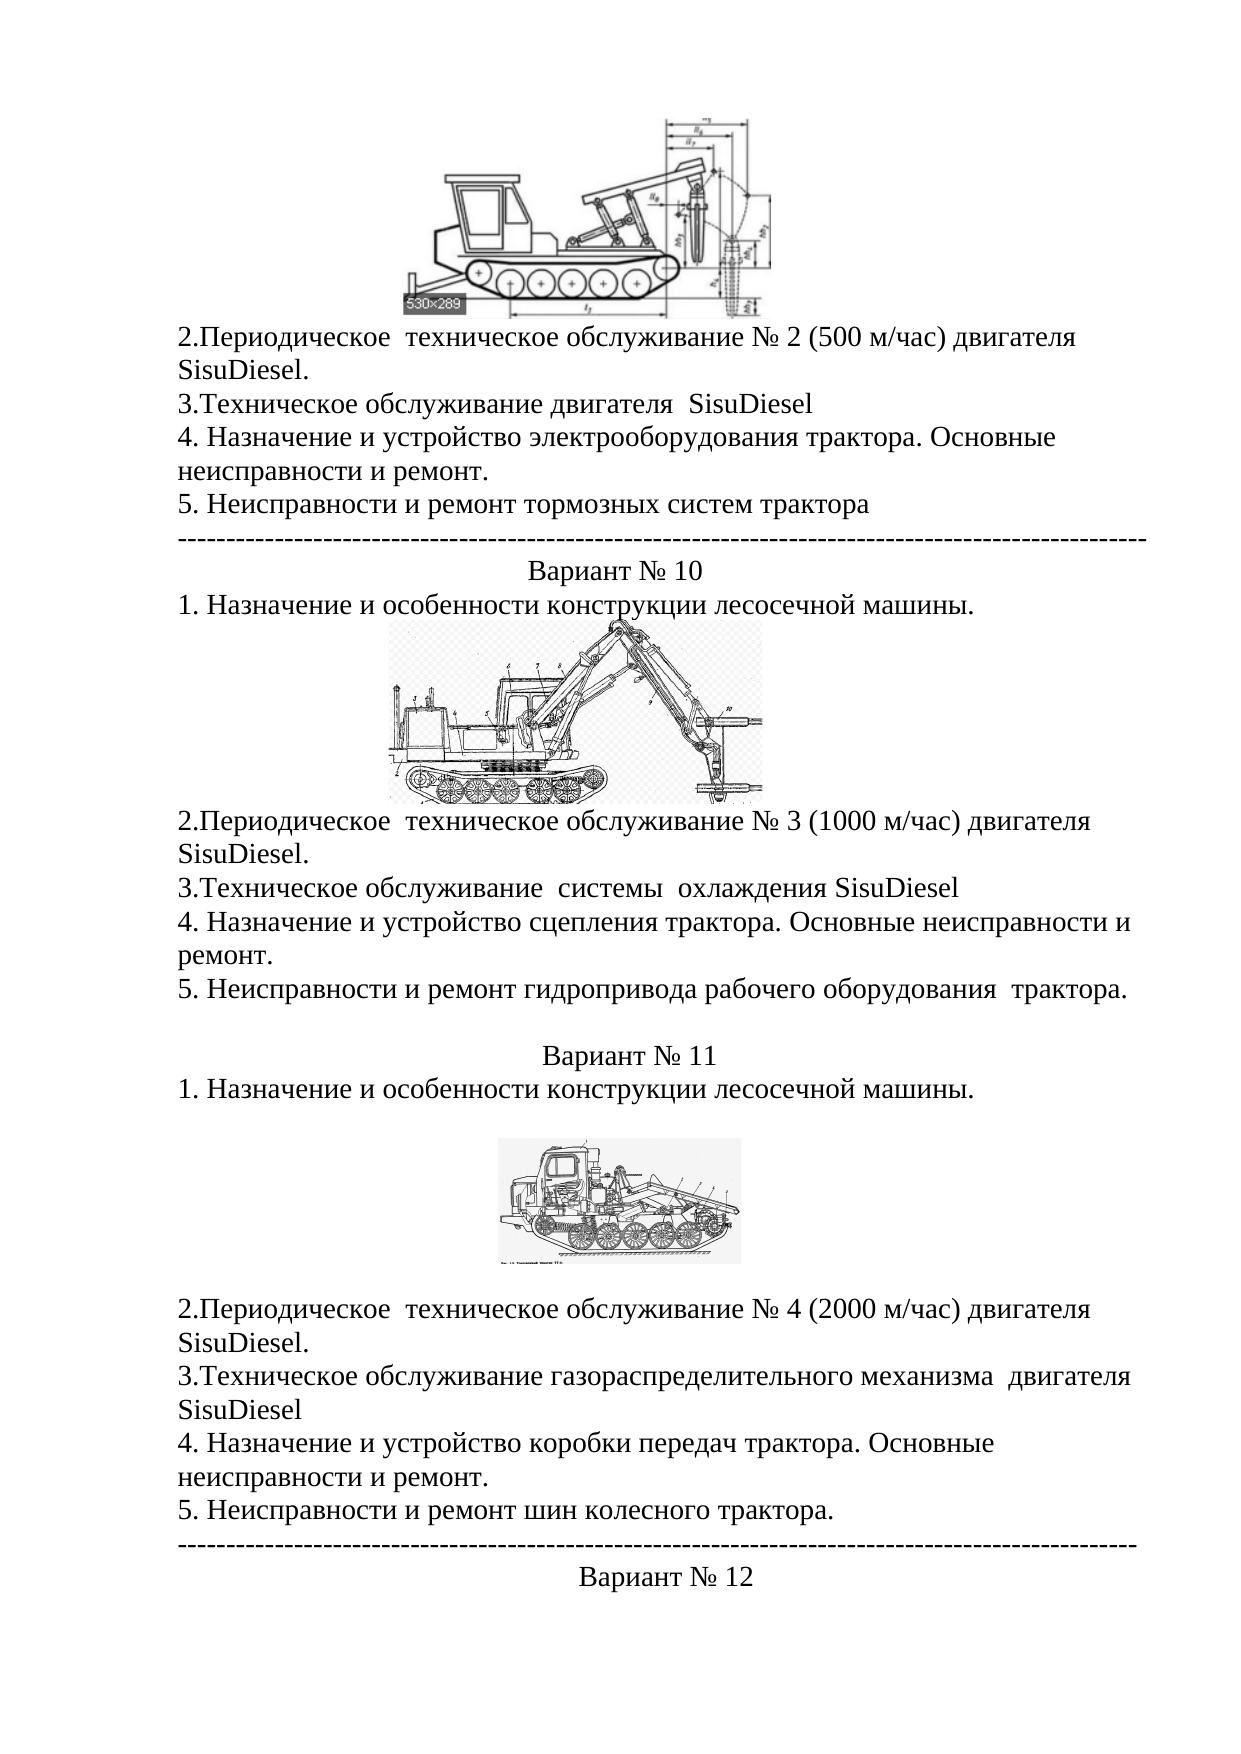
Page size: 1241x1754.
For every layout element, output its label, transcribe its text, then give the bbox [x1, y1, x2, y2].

text Вариант № 10 [177, 553, 1152, 587]
text Вариант № 12 [177, 1559, 1152, 1593]
text Вариант № 11 [177, 1038, 1152, 1071]
text --------------------------------------------------------------------------------------------------- [177, 1526, 1152, 1559]
text 1. Назначение и особенности конструкции лесосечной машины. [177, 1071, 1152, 1105]
text 2.Периодическое техническое обслуживание № 2 (500 м/час) двигателя SisuDiesel. [177, 319, 1152, 386]
text 5. Неисправности и ремонт гидропривода рабочего оборудования трактора. [177, 971, 1152, 1004]
picture [498, 1138, 742, 1264]
text 3.Техническое обслуживание системы охлаждения SisuDiesel [177, 870, 1152, 904]
text 4. Назначение и устройство коробки передач трактора. Основные неисправности и ремонт. [177, 1425, 1152, 1492]
picture [403, 118, 772, 319]
text 4. Назначение и устройство электрооборудования трактора. Основные неисправности и ремонт. [177, 419, 1152, 486]
text 4. Назначение и устройство сцепления трактора. Основные неисправности и ремонт. [177, 904, 1152, 971]
text 2.Периодическое техническое обслуживание № 4 (2000 м/час) двигателя SisuDiesel. [177, 1291, 1152, 1358]
text 1. Назначение и особенности конструкции лесосечной машины. [177, 587, 1152, 621]
text 2.Периодическое техническое обслуживание № 3 (1000 м/час) двигателя SisuDiesel. [177, 803, 1152, 870]
text 3.Техническое обслуживание двигателя SisuDiesel [177, 386, 1152, 419]
text 5. Неисправности и ремонт шин колесного трактора. [177, 1492, 1152, 1526]
text ---------------------------------------------------------------------------------------------------- [177, 520, 1152, 553]
text 5. Неисправности и ремонт тормозных систем трактора [177, 486, 1152, 520]
text 3.Техническое обслуживание газораспределительного механизма двигателя SisuDiesel [177, 1358, 1152, 1425]
picture [388, 620, 763, 804]
